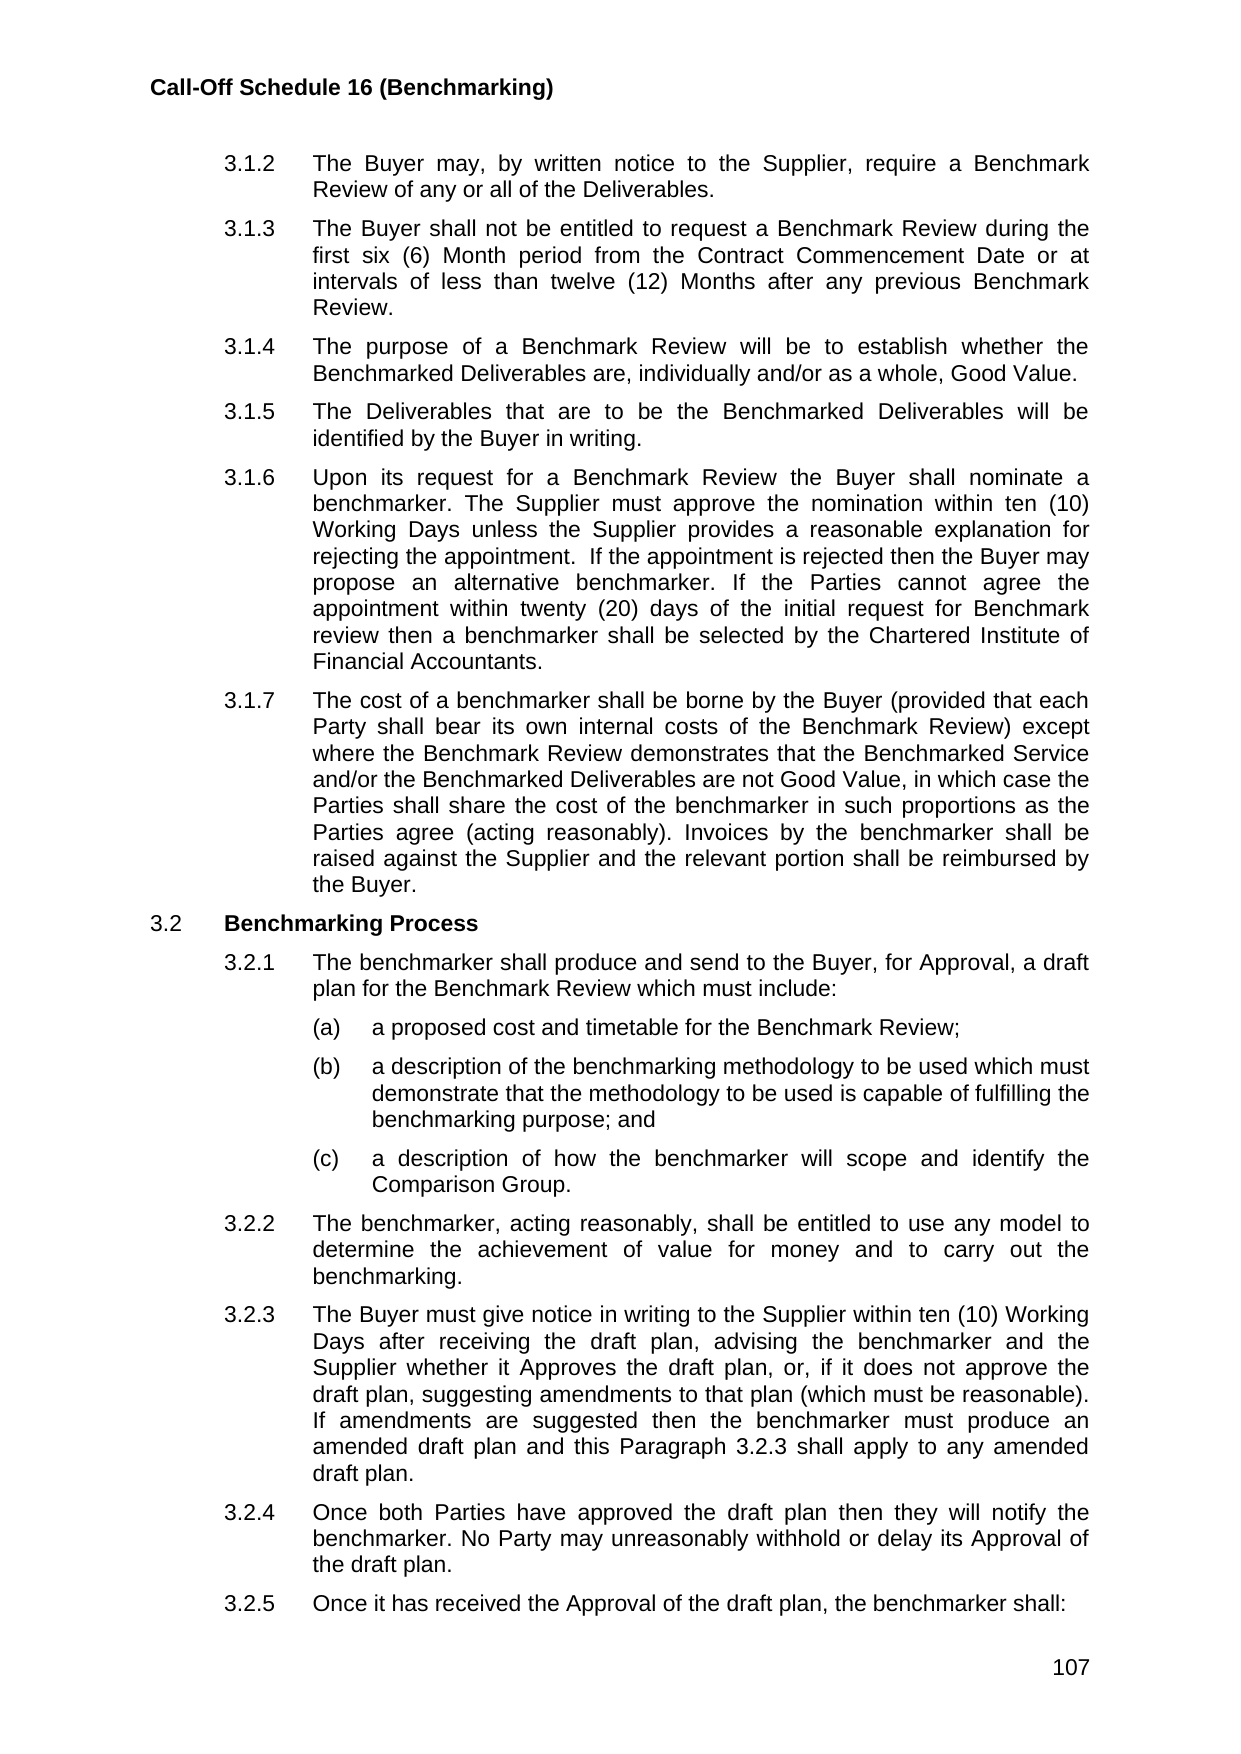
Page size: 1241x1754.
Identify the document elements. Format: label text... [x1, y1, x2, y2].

list a proposed cost and timetable for the Benchmark Review; [312, 1014, 1090, 1041]
list The benchmarker, acting reasonably, shall be entitled to use any model to determine the achievement of value for money and to carry out the benchmarking. [224, 1210, 1090, 1289]
list The purpose of a Benchmark Review will be to establish whether the Benchmarked Deliverables are, individually and/or as a whole, Good Value. [224, 333, 1090, 386]
list The cost of a benchmarker shall be borne by the Buyer (provided that each Party shall bear its own internal costs of the Benchmark Review) except where the Benchmark Review demonstrates that the Benchmarked Service and/or the Benchmarked Deliverables are not Good Value, in which case the Parties shall share the cost of the benchmarker in such proportions as the Parties agree (acting reasonably). Invoices by the benchmarker shall be raised against the Supplier and the relevant portion shall be reimbursed by the Buyer. [224, 687, 1090, 898]
list The Buyer shall not be entitled to request a Benchmark Review during the first six (6) Month period from the Contract Commencement Date or at intervals of less than twelve (12) Months after any previous Benchmark Review. [224, 215, 1090, 321]
list a description of how the benchmarker will scope and identify the Comparison Group. [312, 1145, 1090, 1197]
list The Buyer may, by written notice to the Supplier, require a Benchmark Review of any or all of the Deliverables. [224, 150, 1090, 203]
list a description of the benchmarking methodology to be used which must demonstrate that the methodology to be used is capable of fulfilling the benchmarking purpose; and [312, 1053, 1090, 1132]
list Upon its request for a Benchmark Review the Buyer shall nominate a benchmarker. The Supplier must approve the nomination within ten (10) Working Days unless the Supplier provides a reasonable explanation for rejecting the appointment. If the appointment is rejected then the Buyer may propose an alternative benchmarker. If the Parties cannot agree the appointment within twenty (20) days of the initial request for Benchmark review then a benchmarker shall be selected by the Chartered Institute of Financial Accountants. [224, 463, 1090, 674]
list The Buyer must give notice in writing to the Supplier within ten (10) Working Days after receiving the draft plan, advising the benchmarker and the Supplier whether it Approves the draft plan, or, if it does not approve the draft plan, suggesting amendments to that plan (which must be reasonable). If amendments are suggested then the benchmarker must produce an amended draft plan and this Paragraph 3.2.3 shall apply to any amended draft plan. [224, 1301, 1090, 1486]
list Once both Parties have approved the draft plan then they will notify the benchmarker. No Party may unreasonably withhold or delay its Approval of the draft plan. [224, 1498, 1090, 1577]
list The benchmarker shall produce and send to the Buyer, for Approval, a draft plan for the Benchmark Review which must include: [224, 949, 1090, 1002]
list Once it has received the Approval of the draft plan, the benchmarker shall: [224, 1590, 1090, 1616]
list Benchmarking Process [150, 910, 1090, 937]
list The Deliverables that are to be the Benchmarked Deliverables will be identified by the Buyer in writing. [224, 398, 1090, 451]
